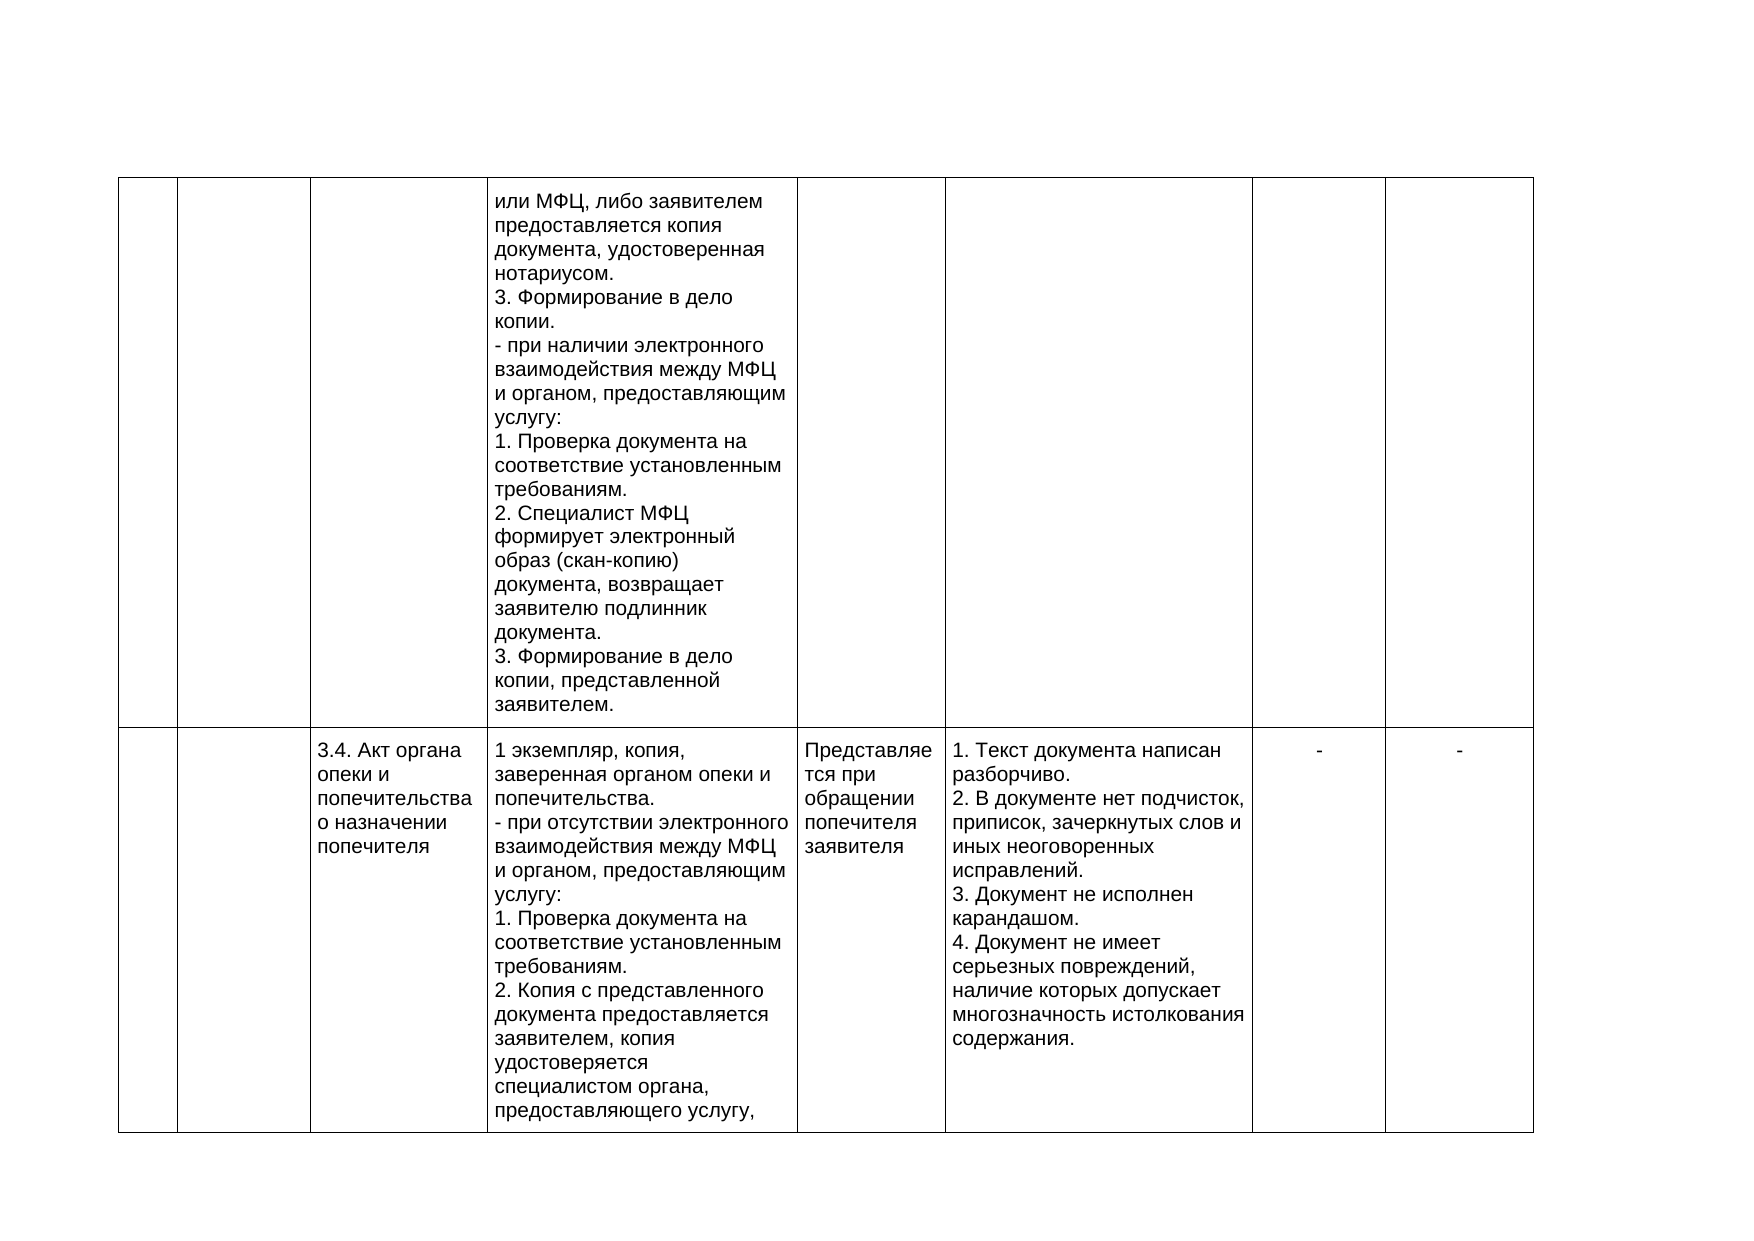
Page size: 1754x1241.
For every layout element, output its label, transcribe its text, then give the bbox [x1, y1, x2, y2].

table_cell [119, 178, 177, 727]
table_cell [488, 728, 797, 1132]
table_cell [178, 728, 310, 1132]
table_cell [946, 728, 1252, 1132]
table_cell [311, 728, 487, 1132]
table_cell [946, 178, 1252, 727]
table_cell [488, 178, 797, 727]
table_cell - [1386, 178, 1533, 727]
table_cell - [1253, 728, 1385, 1132]
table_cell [798, 728, 945, 1132]
table_cell - [1386, 728, 1533, 1132]
table_cell - [1253, 178, 1385, 727]
table_cell [119, 728, 177, 1132]
table_cell [178, 178, 310, 727]
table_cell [311, 178, 487, 727]
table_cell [798, 178, 945, 727]
